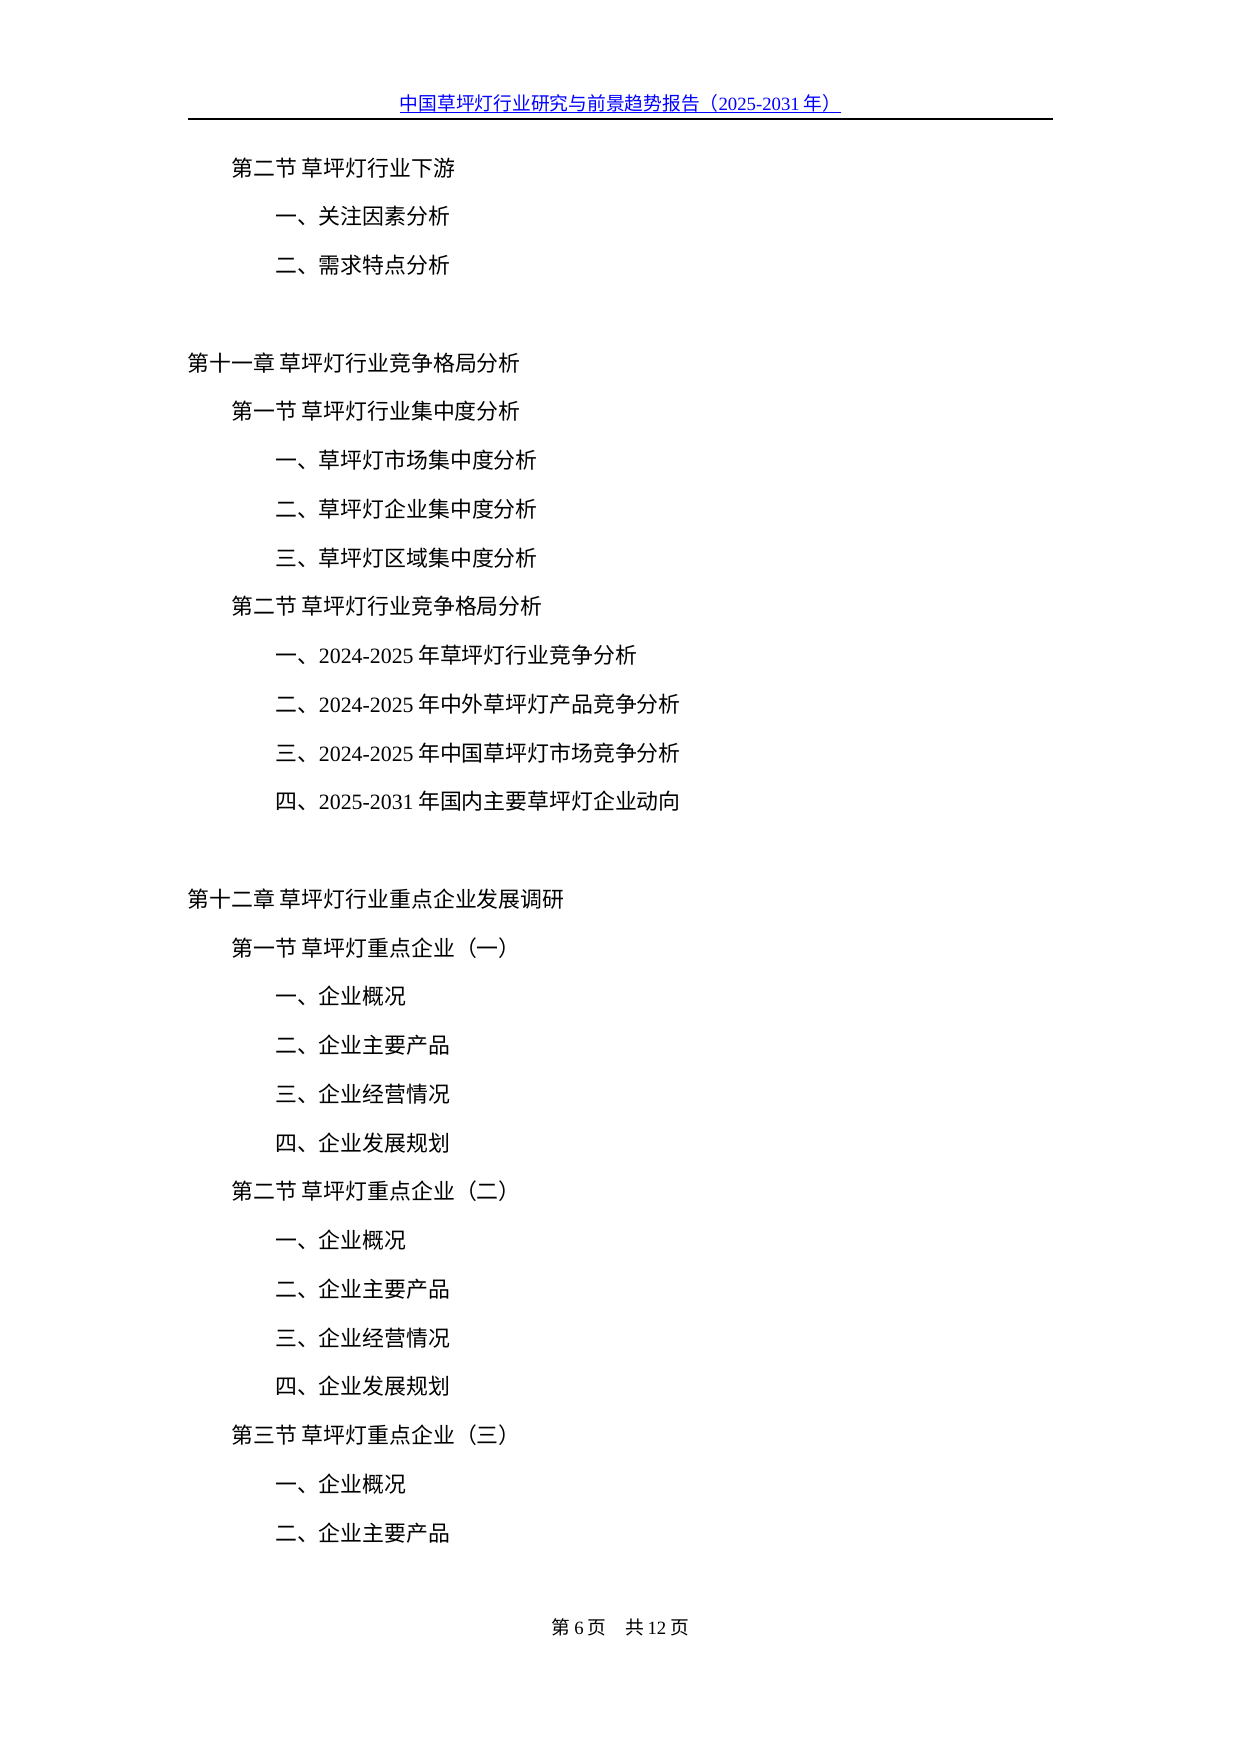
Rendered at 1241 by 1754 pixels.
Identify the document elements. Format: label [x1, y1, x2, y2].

text [187, 150, 1053, 1548]
